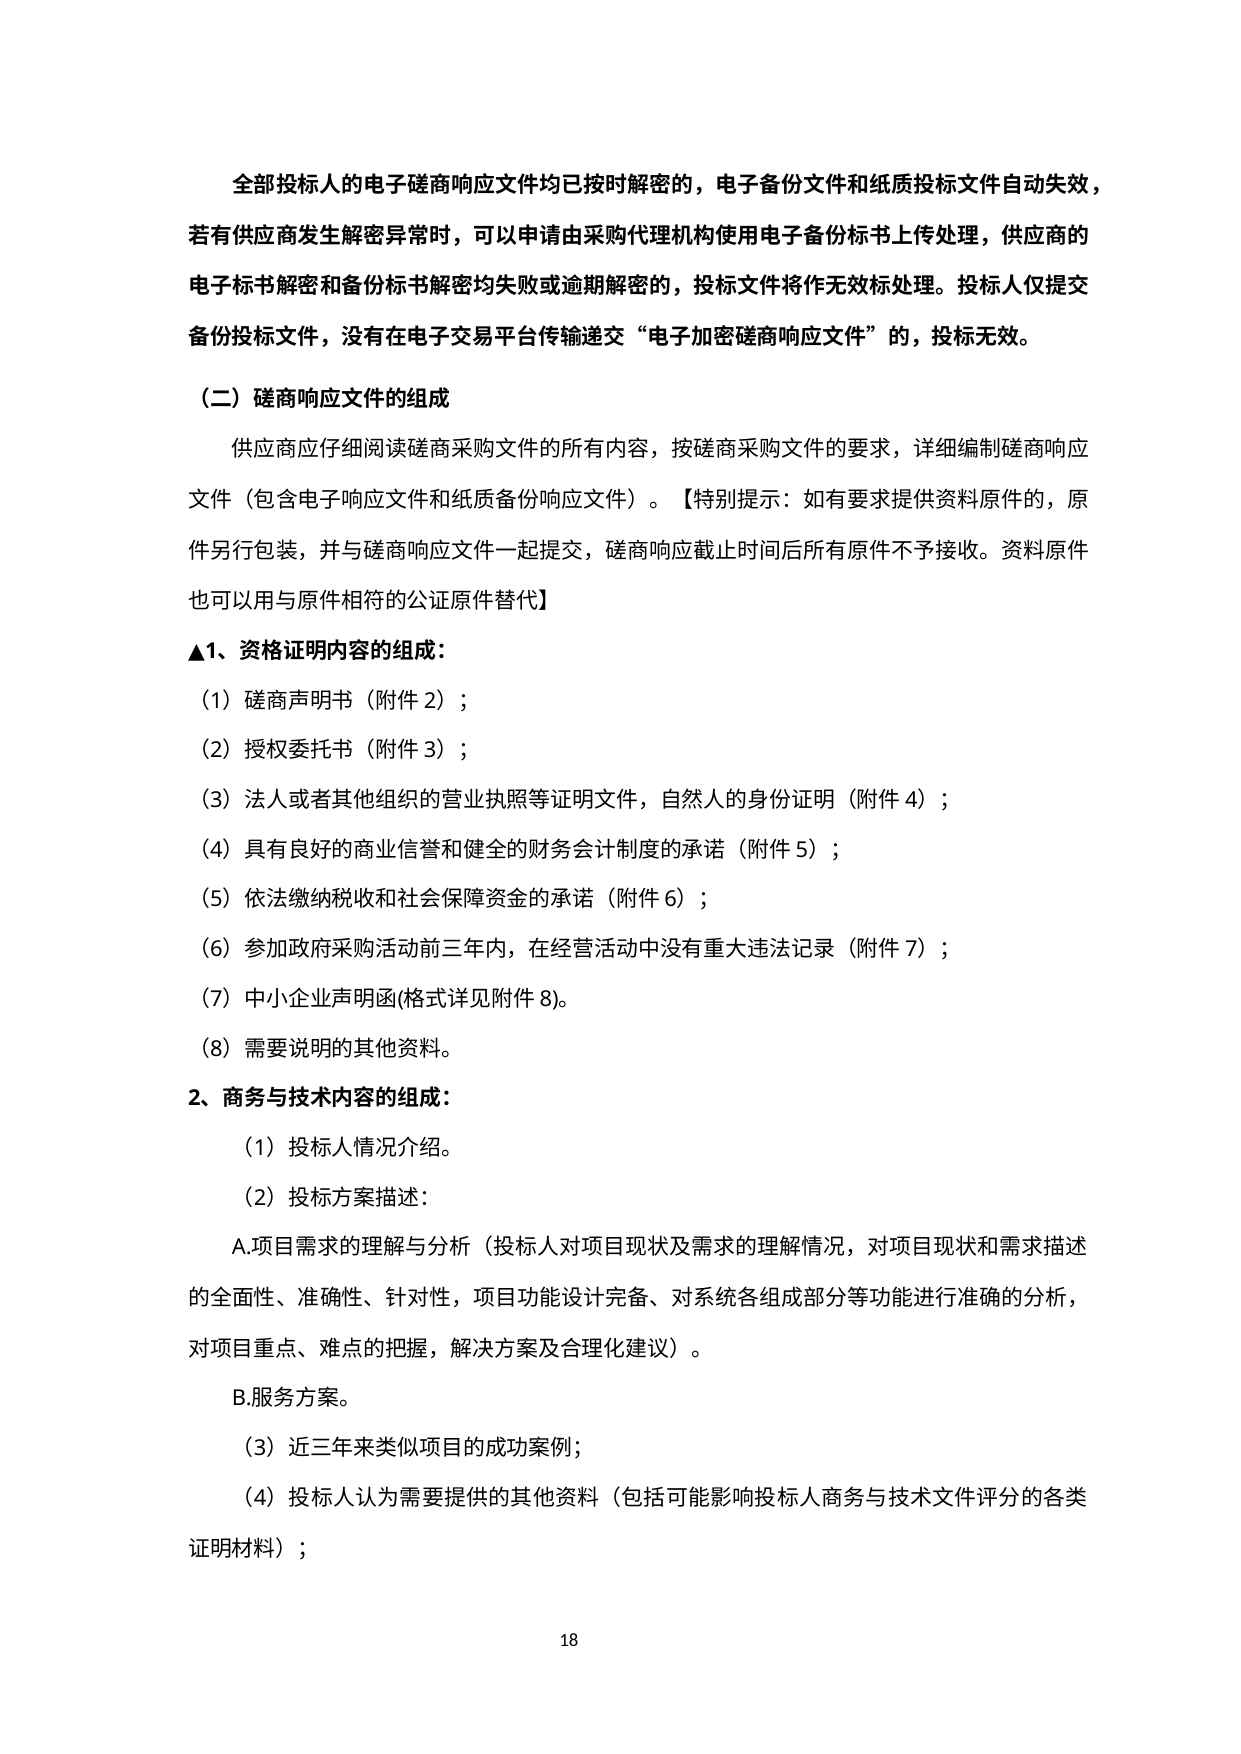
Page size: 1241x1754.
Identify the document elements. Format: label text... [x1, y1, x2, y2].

text （2）投标方案描述： [188, 1178, 1090, 1212]
text 全部投标人的电子磋商响应文件均已按时解密的，电子备份文件和纸质投标文件自动失效，若有供应商发生解密异常时，可以申请由采购代理机构使用电子备份标书上传处理，供应商的电子标书解密和备份标书解密均失败或逾期解密的，投标文件将作无效标处理。投标人仅提交备份投标文件，没有在电子交易平台传输递交“电子加密磋商响应文件”的，投标无效。 [188, 166, 1090, 352]
text B.服务方案。 [188, 1379, 1090, 1413]
text （1）投标人情况介绍。 [188, 1129, 1090, 1163]
text （4）具有良好的商业信誉和健全的财务会计制度的承诺（附件5）； [188, 831, 1090, 864]
text （1）磋商声明书（附件2）； [188, 682, 1090, 716]
text 2、商务与技术内容的组成： [188, 1079, 1090, 1113]
text （4）投标人认为需要提供的其他资料（包括可能影响投标人商务与技术文件评分的各类证明材料）； [188, 1479, 1090, 1563]
text （6）参加政府采购活动前三年内，在经营活动中没有重大违法记录（附件7）； [188, 930, 1090, 964]
text 供应商应仔细阅读磋商采购文件的所有内容，按磋商采购文件的要求，详细编制磋商响应文件（包含电子响应文件和纸质备份响应文件）。【特别提示：如有要求提供资料原件的，原件另行包装，并与磋商响应文件一起提交，磋商响应截止时间后所有原件不予接收。资料原件也可以用与原件相符的公证原件替代】 [188, 430, 1090, 616]
text （7）中小企业声明函(格式详见附件8)。 [188, 980, 1090, 1014]
text （二）磋商响应文件的组成 [188, 380, 1090, 414]
text （8）需要说明的其他资料。 [188, 1029, 1090, 1063]
text A.项目需求的理解与分析（投标人对项目现状及需求的理解情况，对项目现状和需求描述的全面性、准确性、针对性，项目功能设计完备、对系统各组成部分等功能进行准确的分析，对项目重点、难点的把握，解决方案及合理化建议）。 [188, 1228, 1090, 1363]
text （2）授权委托书（附件3）； [188, 731, 1090, 765]
text （5）依法缴纳税收和社会保障资金的承诺（附件6）； [188, 880, 1090, 914]
text （3）法人或者其他组织的营业执照等证明文件，自然人的身份证明（附件4）； [188, 781, 1090, 815]
text ▲1、资格证明内容的组成： [188, 632, 1090, 666]
text （3）近三年来类似项目的成功案例； [188, 1429, 1090, 1463]
